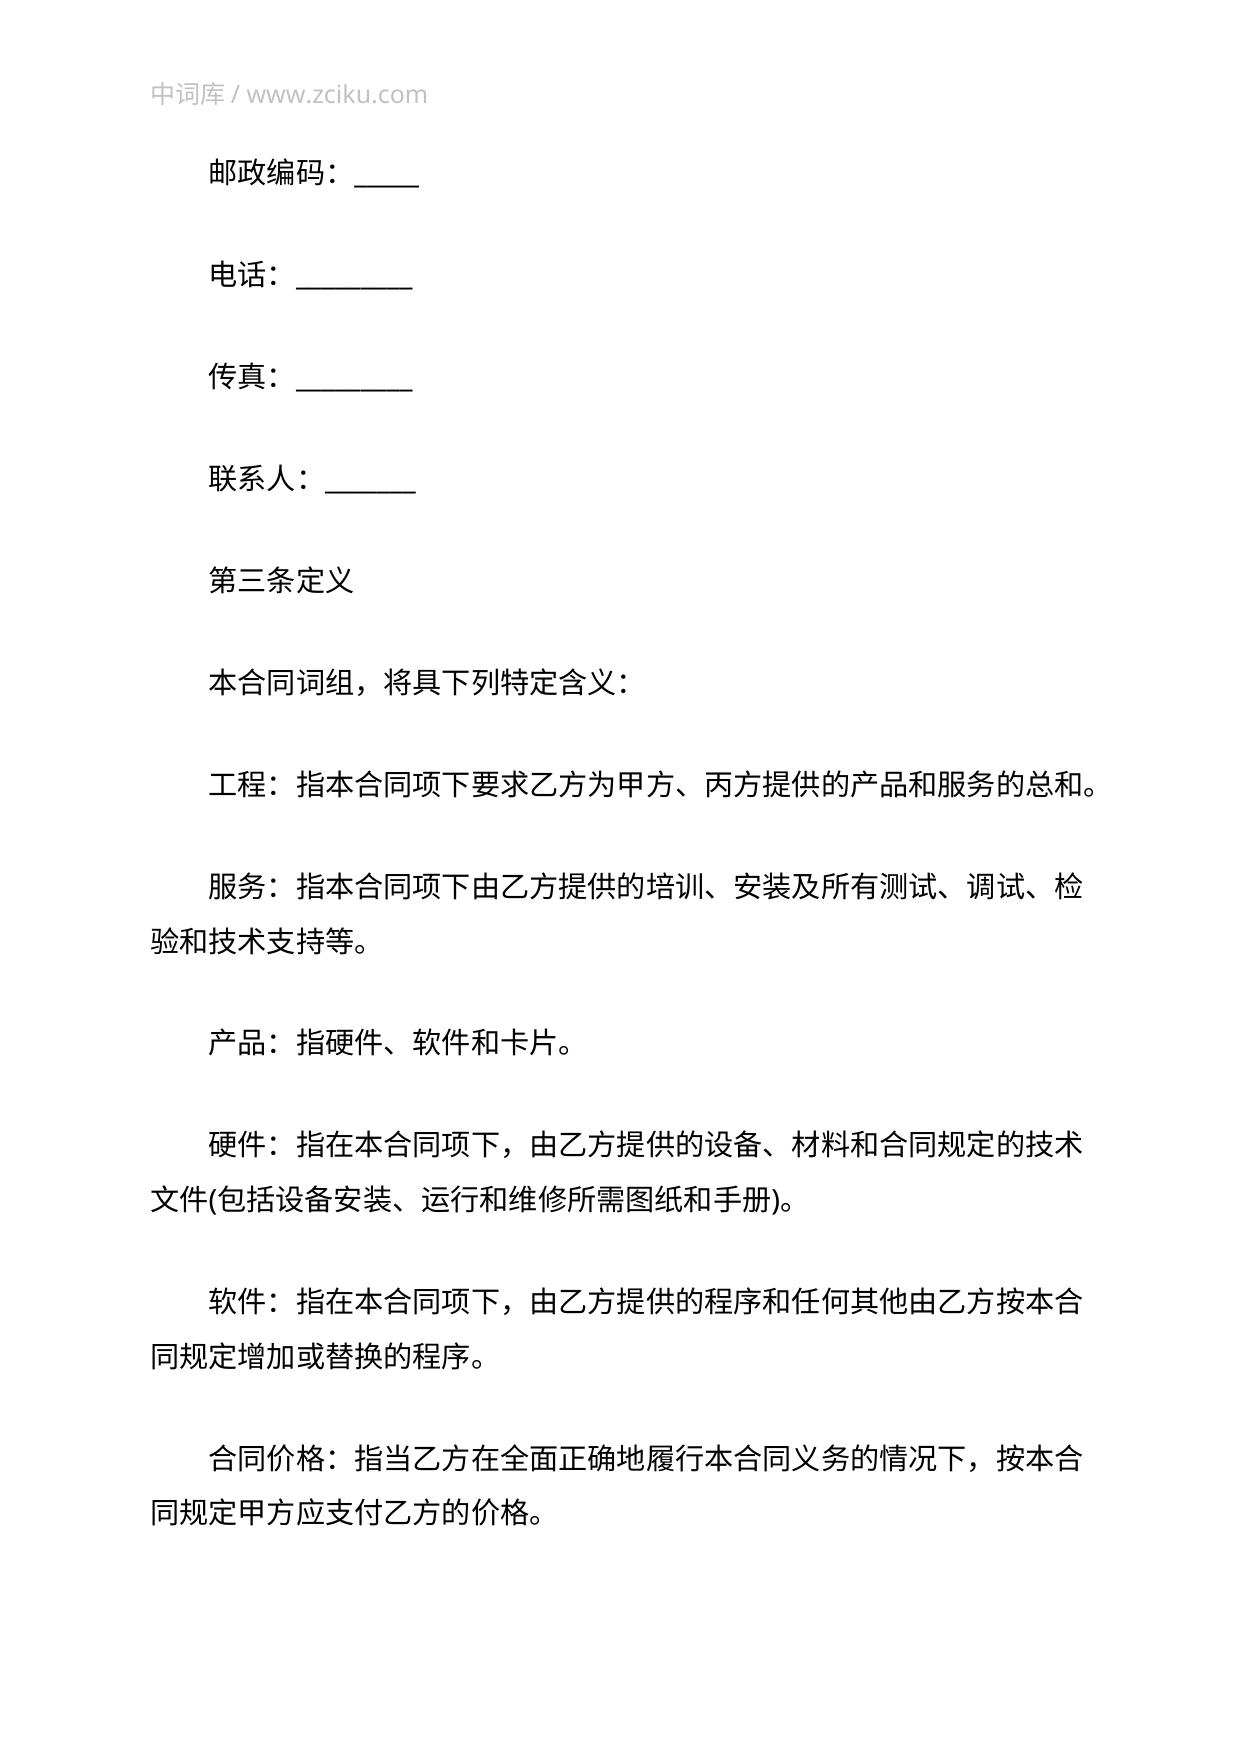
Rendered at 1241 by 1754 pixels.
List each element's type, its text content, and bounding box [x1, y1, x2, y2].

text 硬件：指在本合同项下，由乙方提供的设备、材料和合同规定的技术文件(包括设备安装、运行和维修所需图纸和手册)。 [150, 1122, 1090, 1219]
text 服务：指本合同项下由乙方提供的培训、安装及所有测试、调试、检验和技术支持等。 [150, 863, 1090, 960]
text 本合同词组，将具下列特定含义： [150, 660, 1090, 702]
text 软件：指在本合同项下，由乙方提供的程序和任何其他由乙方按本合同规定增加或替换的程序。 [150, 1278, 1090, 1376]
text 第三条定义 [150, 558, 1090, 600]
text 联系人：_______ [150, 456, 1090, 498]
text 电话：_________ [150, 252, 1090, 294]
text 邮政编码：_____ [150, 150, 1090, 192]
text 合同价格：指当乙方在全面正确地履行本合同义务的情况下，按本合同规定甲方应支付乙方的价格。 [150, 1435, 1090, 1532]
text 传真：_________ [150, 354, 1090, 396]
text 产品：指硬件、软件和卡片。 [150, 1020, 1090, 1062]
text 工程：指本合同项下要求乙方为甲方、丙方提供的产品和服务的总和。 [150, 761, 1090, 804]
